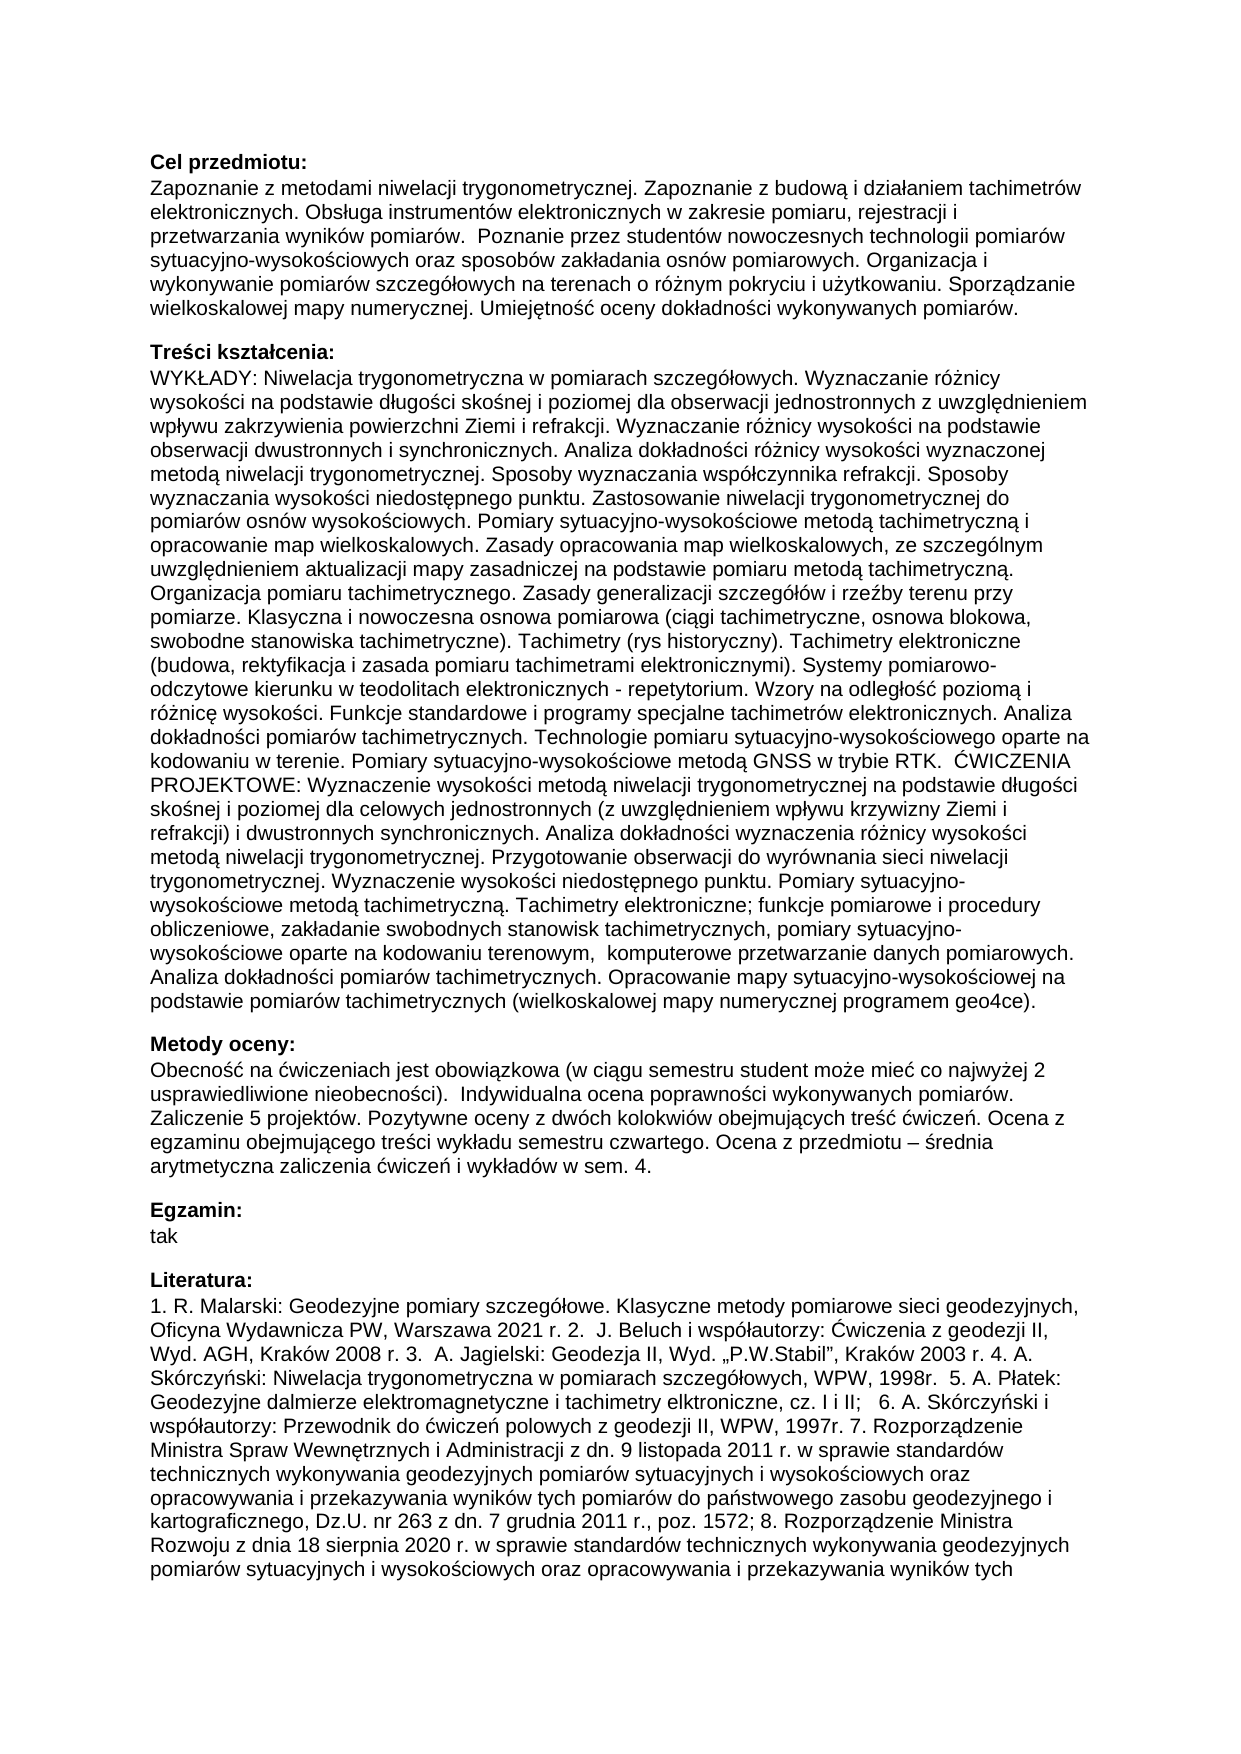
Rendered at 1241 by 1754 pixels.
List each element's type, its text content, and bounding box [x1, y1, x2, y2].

text Metody oceny: [150, 1032, 1090, 1056]
text Cel przedmiotu: [150, 150, 1090, 174]
text Egzamin: [150, 1198, 1090, 1222]
text Zapoznanie z metodami niwelacji trygonometrycznej. Zapoznanie z budową i działaniem tachimetrów elektronicznych. Obsługa instrumentów elektronicznych w zakresie pomiaru, rejestracji i przetwarzania wyników pomiarów. Poznanie przez studentów nowoczesnych technologii pomiarów sytuacyjno-wysokościowych oraz sposobów zakładania osnów pomiarowych. Organizacja i wykonywanie pomiarów szczegółowych na terenach o różnym pokryciu i użytkowaniu. Sporządzanie wielkoskalowej mapy numerycznej. Umiejętność oceny dokładności wykonywanych pomiarów. [150, 176, 1090, 320]
text WYKŁADY: Niwelacja trygonometryczna w pomiarach szczegółowych. Wyznaczanie różnicy wysokości na podstawie długości skośnej i poziomej dla obserwacji jednostronnych z uwzględnieniem wpływu zakrzywienia powierzchni Ziemi i refrakcji. Wyznaczanie różnicy wysokości na podstawie obserwacji dwustronnych i synchronicznych. Analiza dokładności różnicy wysokości wyznaczonej metodą niwelacji trygonometrycznej. Sposoby wyznaczania współczynnika refrakcji. Sposoby wyznaczania wysokości niedostępnego punktu. Zastosowanie niwelacji trygonometrycznej do pomiarów osnów wysokościowych. Pomiary sytuacyjno-wysokościowe metodą tachimetryczną i opracowanie map wielkoskalowych. Zasady opracowania map wielkoskalowych, ze szczególnym uwzględnieniem aktualizacji mapy zasadniczej na podstawie pomiaru metodą tachimetryczną. Organizacja pomiaru tachimetrycznego. Zasady generalizacji szczegółów i rzeźby terenu przy pomiarze. Klasyczna i nowoczesna osnowa pomiarowa (ciągi tachimetryczne, osnowa blokowa, swobodne stanowiska tachimetryczne). Tachimetry (rys historyczny). Tachimetry elektroniczne (budowa, rektyfikacja i zasada pomiaru tachimetrami elektronicznymi). Systemy pomiarowo-odczytowe kierunku w teodolitach elektronicznych - repetytorium. Wzory na odległość poziomą i różnicę wysokości. Funkcje standardowe i programy specjalne tachimetrów elektronicznych. Analiza dokładności pomiarów tachimetrycznych. Technologie pomiaru sytuacyjno-wysokościowego oparte na kodowaniu w terenie. Pomiary sytuacyjno-wysokościowe metodą GNSS w trybie RTK. ĆWICZENIA PROJEKTOWE: Wyznaczenie wysokości metodą niwelacji trygonometrycznej na podstawie długości skośnej i poziomej dla celowych jednostronnych (z uwzględnieniem wpływu krzywizny Ziemi i refrakcji) i dwustronnych synchronicznych. Analiza dokładności wyznaczenia różnicy wysokości metodą niwelacji trygonometrycznej. Przygotowanie obserwacji do wyrównania sieci niwelacji trygonometrycznej. Wyznaczenie wysokości niedostępnego punktu. Pomiary sytuacyjno-wysokościowe metodą tachimetryczną. Tachimetry elektroniczne; funkcje pomiarowe i procedury obliczeniowe, zakładanie swobodnych stanowisk tachimetrycznych, pomiary sytuacyjno-wysokościowe oparte na kodowaniu terenowym, komputerowe przetwarzanie danych pomiarowych. Analiza dokładności pomiarów tachimetrycznych. Opracowanie mapy sytuacyjno-wysokościowej na podstawie pomiarów tachimetrycznych (wielkoskalowej mapy numerycznej programem geo4ce). [150, 366, 1090, 1012]
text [150, 1294, 1090, 1581]
text Obecność na ćwiczeniach jest obowiązkowa (w ciągu semestru student może mieć co najwyżej 2 usprawiedliwione nieobecności). Indywidualna ocena poprawności wykonywanych pomiarów. Zaliczenie 5 projektów. Pozytywne oceny z dwóch kolokwiów obejmujących treść ćwiczeń. Ocena z egzaminu obejmującego treści wykładu semestru czwartego. Ocena z przedmiotu – średnia arytmetyczna zaliczenia ćwiczeń i wykładów w sem. 4. [150, 1058, 1090, 1178]
text Literatura: [150, 1268, 1090, 1292]
text tak [150, 1224, 1090, 1248]
text Treści kształcenia: [150, 339, 1090, 363]
